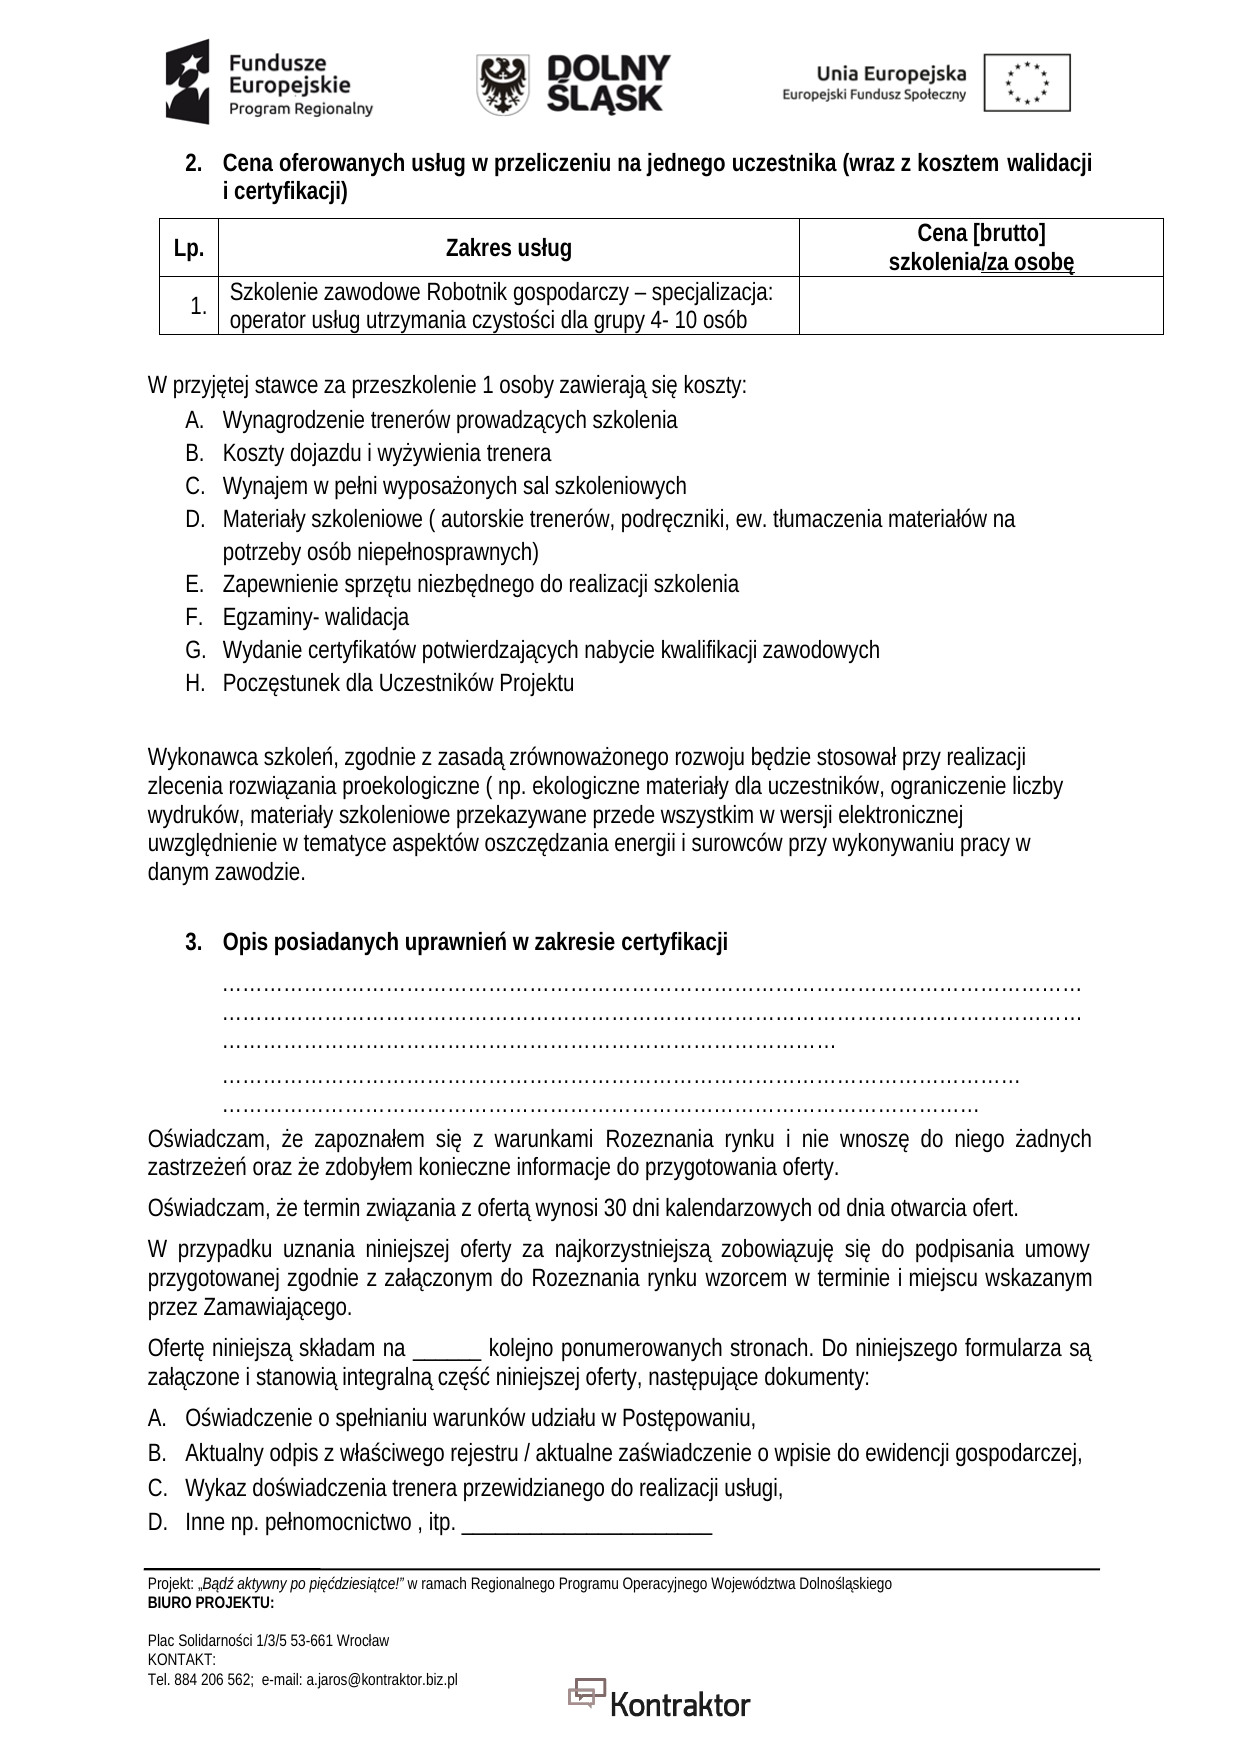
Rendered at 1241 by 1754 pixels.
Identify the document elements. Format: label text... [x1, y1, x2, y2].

list Poczęstunek dla Uczestników Projektu [185, 668, 1093, 697]
text ……………………………………………………………………………………………………………………………………………………………………………………………………………………………………………………………………………………………………………… [221, 968, 1093, 1054]
list Materiały szkoleniowe ( autorskie trenerów, podręczniki, ew. tłumaczenia materiałów na potrzeby osób niepełnosprawnych) [185, 504, 1093, 565]
list Oświadczenie o spełnianiu warunków udziału w Postępowaniu, [148, 1403, 1093, 1431]
table_cell Szkolenie zawodowe Robotnik gospodarczy – specjalizacja: operator usług utrzymania czystości dla grupy 4- 10 osób [219, 277, 799, 334]
text W przypadku uznania niniejszej oferty za najkorzystniejszą zobowiązuję się do podpisania umowy przygotowanej zgodnie z załączonym do Rozeznania rynku wzorcem w terminie i miejscu wskazanym przez Zamawiającego. [148, 1234, 1093, 1320]
list Wydanie certyfikatów potwierdzających nabycie kwalifikacji zawodowych [185, 635, 1093, 664]
picture [148, 35, 1093, 130]
text ………………………………………………………………………………………………………………………………………………………………………………………………………… [221, 1060, 1093, 1117]
list Egzaminy- walidacja [185, 602, 1093, 631]
table_cell 1. [160, 277, 218, 334]
text Oświadczam, że termin związania z ofertą wynosi 30 dni kalendarzowych od dnia otwarcia ofert. [148, 1193, 1093, 1222]
text Ofertę niniejszą składam na ______ kolejno ponumerowanych stronach. Do niniejszego formularza są załączone i stanowią integralną część niniejszej oferty, następujące dokumenty: [148, 1333, 1093, 1390]
table_header Zakres usług [219, 219, 799, 276]
text Oświadczam, że zapoznałem się z warunkami Rozeznania rynku i nie wnoszę do niego żadnych zastrzeżeń oraz że zdobyłem konieczne informacje do przygotowania oferty. [148, 1123, 1093, 1181]
list Wykaz doświadczenia trenera przewidzianego do realizacji usługi, [148, 1472, 1093, 1501]
list Inne np. pełnomocnictwo , itp. ______________________ [148, 1507, 1093, 1536]
list Wynagrodzenie trenerów prowadzących szkolenia [185, 405, 1093, 433]
text Wykonawca szkoleń, zgodnie z zasadą zrównoważonego rozwoju będzie stosował przy realizacji zlecenia rozwiązania proekologiczne ( np. ekologiczne materiały dla uczestników, ograniczenie liczby wydruków, materiały szkoleniowe przekazywane przede wszystkim w wersji elektronicznej uwzględnienie w tematyce aspektów oszczędzania energii i surowców przy wykonywaniu pracy w danym zawodzie. [148, 742, 1093, 886]
list Cena oferowanych usług w przeliczeniu na jednego uczestnika (wraz z kosztem walidacji i certyfikacji) [185, 148, 1093, 205]
text W przyjętej stawce za przeszkolenie 1 osoby zawierają się koszty: [148, 370, 1093, 399]
table_header Cena [brutto] szkolenia/za osobę [800, 219, 1163, 276]
table_cell [800, 277, 1163, 334]
list Zapewnienie sprzętu niezbędnego do realizacji szkolenia [185, 569, 1093, 598]
list Opis posiadanych uprawnień w zakresie certyfikacji [185, 927, 1093, 955]
list Wynajem w pełni wyposażonych sal szkoleniowych [185, 471, 1093, 499]
list Koszty dojazdu i wyżywienia trenera [185, 438, 1093, 466]
table_header Lp. [160, 219, 218, 276]
picture [568, 1678, 751, 1730]
list Aktualny odpis z właściwego rejestru / aktualne zaświadczenie o wpisie do ewidencji gospodarczej, [148, 1438, 1093, 1466]
